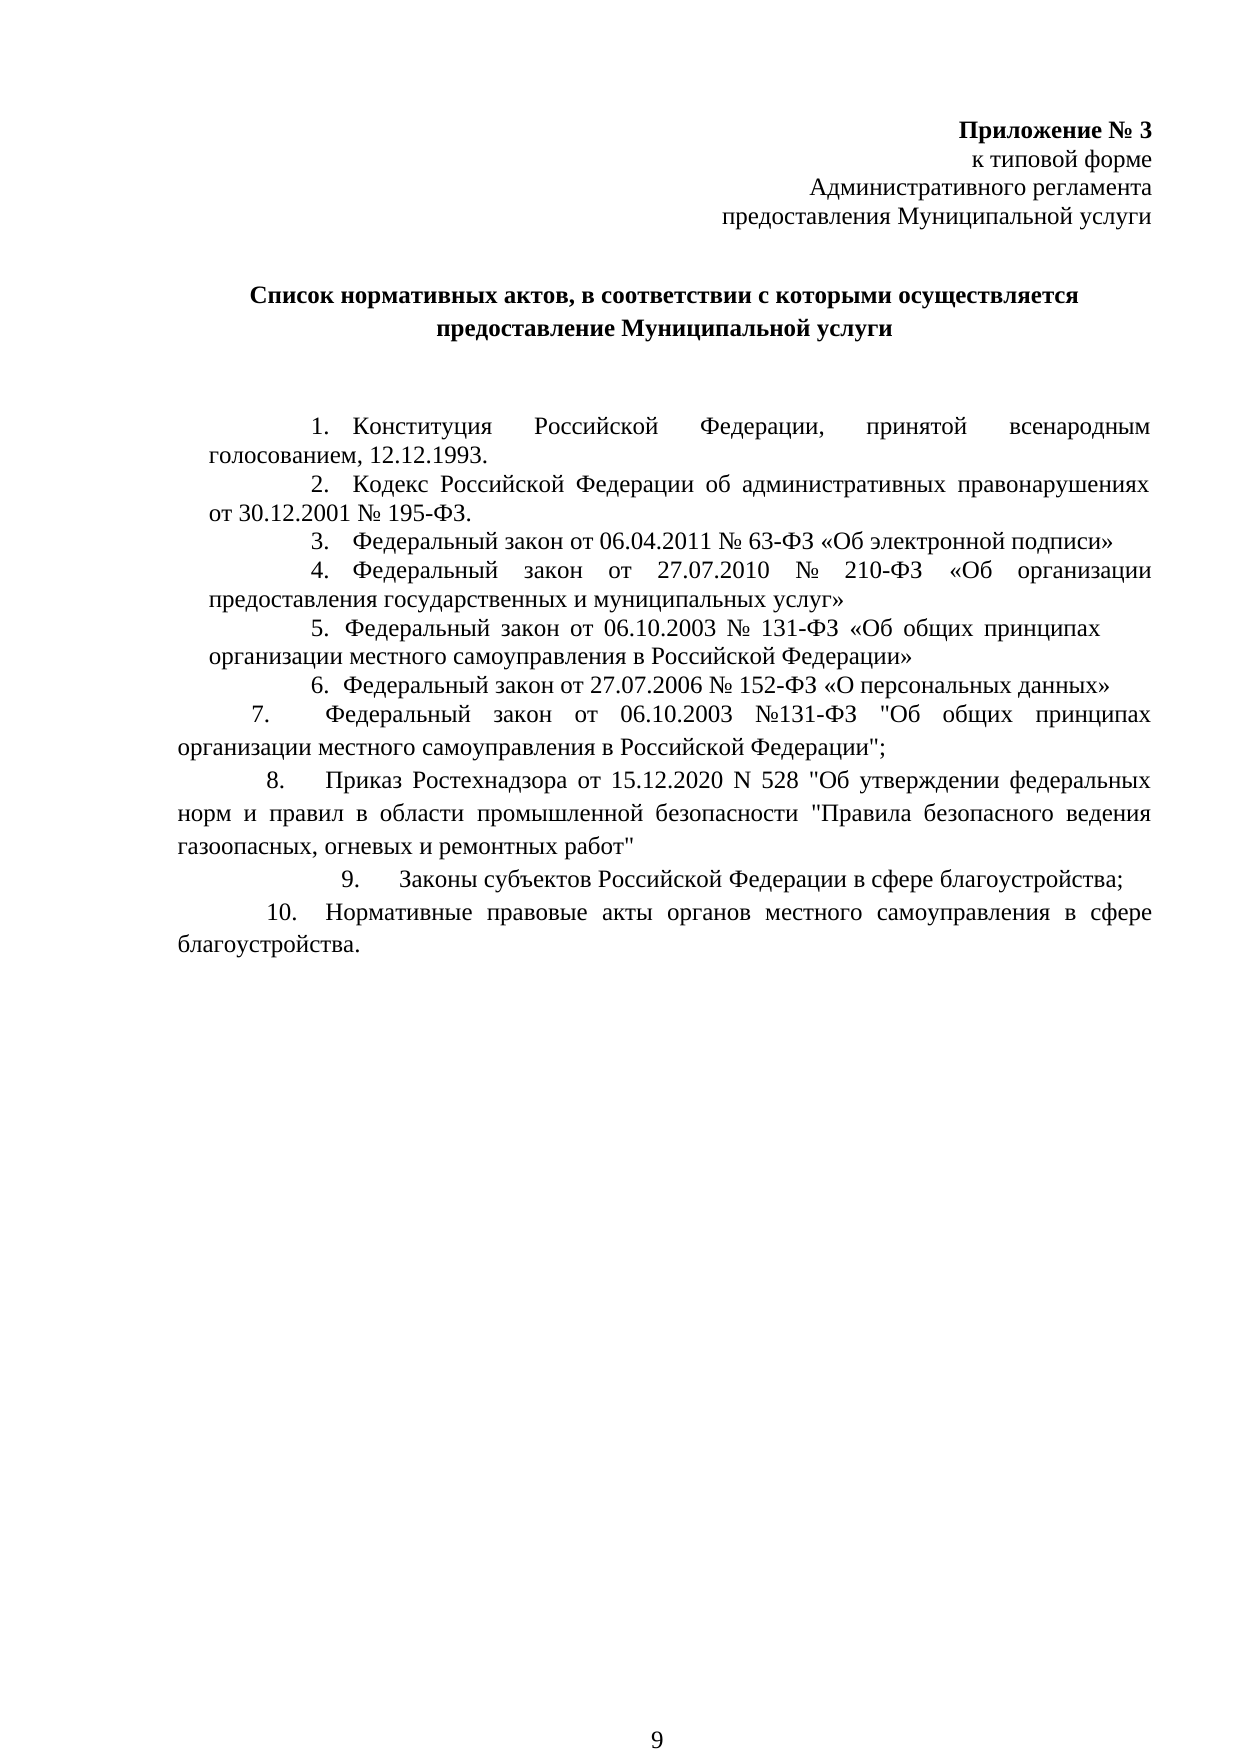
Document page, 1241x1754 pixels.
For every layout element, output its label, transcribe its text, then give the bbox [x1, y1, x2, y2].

list Конституция Российской Федерации, принятой всенародным голосованием, 12.12.1993. [209, 411, 1152, 469]
list Кодекс Российской Федерации об административных правонарушениях от 30.12.2001 № 195-ФЗ. [209, 469, 1152, 526]
list Федеральный закон от 06.10.2003 № 131-ФЗ «Об общих принципах организации местного самоуправления в Российской Федерации» [208, 613, 1152, 670]
list Нормативные правовые акты органов местного самоуправления в сфере благоустройства. [177, 897, 1152, 958]
subtitle Список нормативных актов, в соответствии с которыми осуществляется предоставление Муниципальной услуги [249, 280, 1081, 342]
list Законы субъектов Российской Федерации в сфере благоустройства; [341, 864, 1173, 893]
list Федеральный закон от 06.10.2003 №131-ФЗ "Об общих принципах организации местного самоуправления в Российской Федерации"; [177, 699, 1152, 761]
text Приложение № 3 к типовой форме Административного регламента [808, 116, 1152, 201]
list Приказ Ростехнадзора от 15.12.2020 N 528 "Об утверждении федеральных норм и правил в области промышленной безопасности "Правила безопасного ведения газоопасных, огневых и ремонтных работ" [177, 765, 1151, 860]
text предоставления Муниципальной услуги [164, 201, 1151, 230]
list Федеральный закон от 27.07.2006 № 152-ФЗ «О персональных данных» [311, 670, 1173, 699]
list Федеральный закон от 27.07.2010 № 210-ФЗ «Об организации предоставления государственных и муниципальных услуг» [208, 555, 1152, 613]
list Федеральный закон от 06.04.2011 № 63-ФЗ «Об электронной подписи» [311, 526, 1173, 555]
